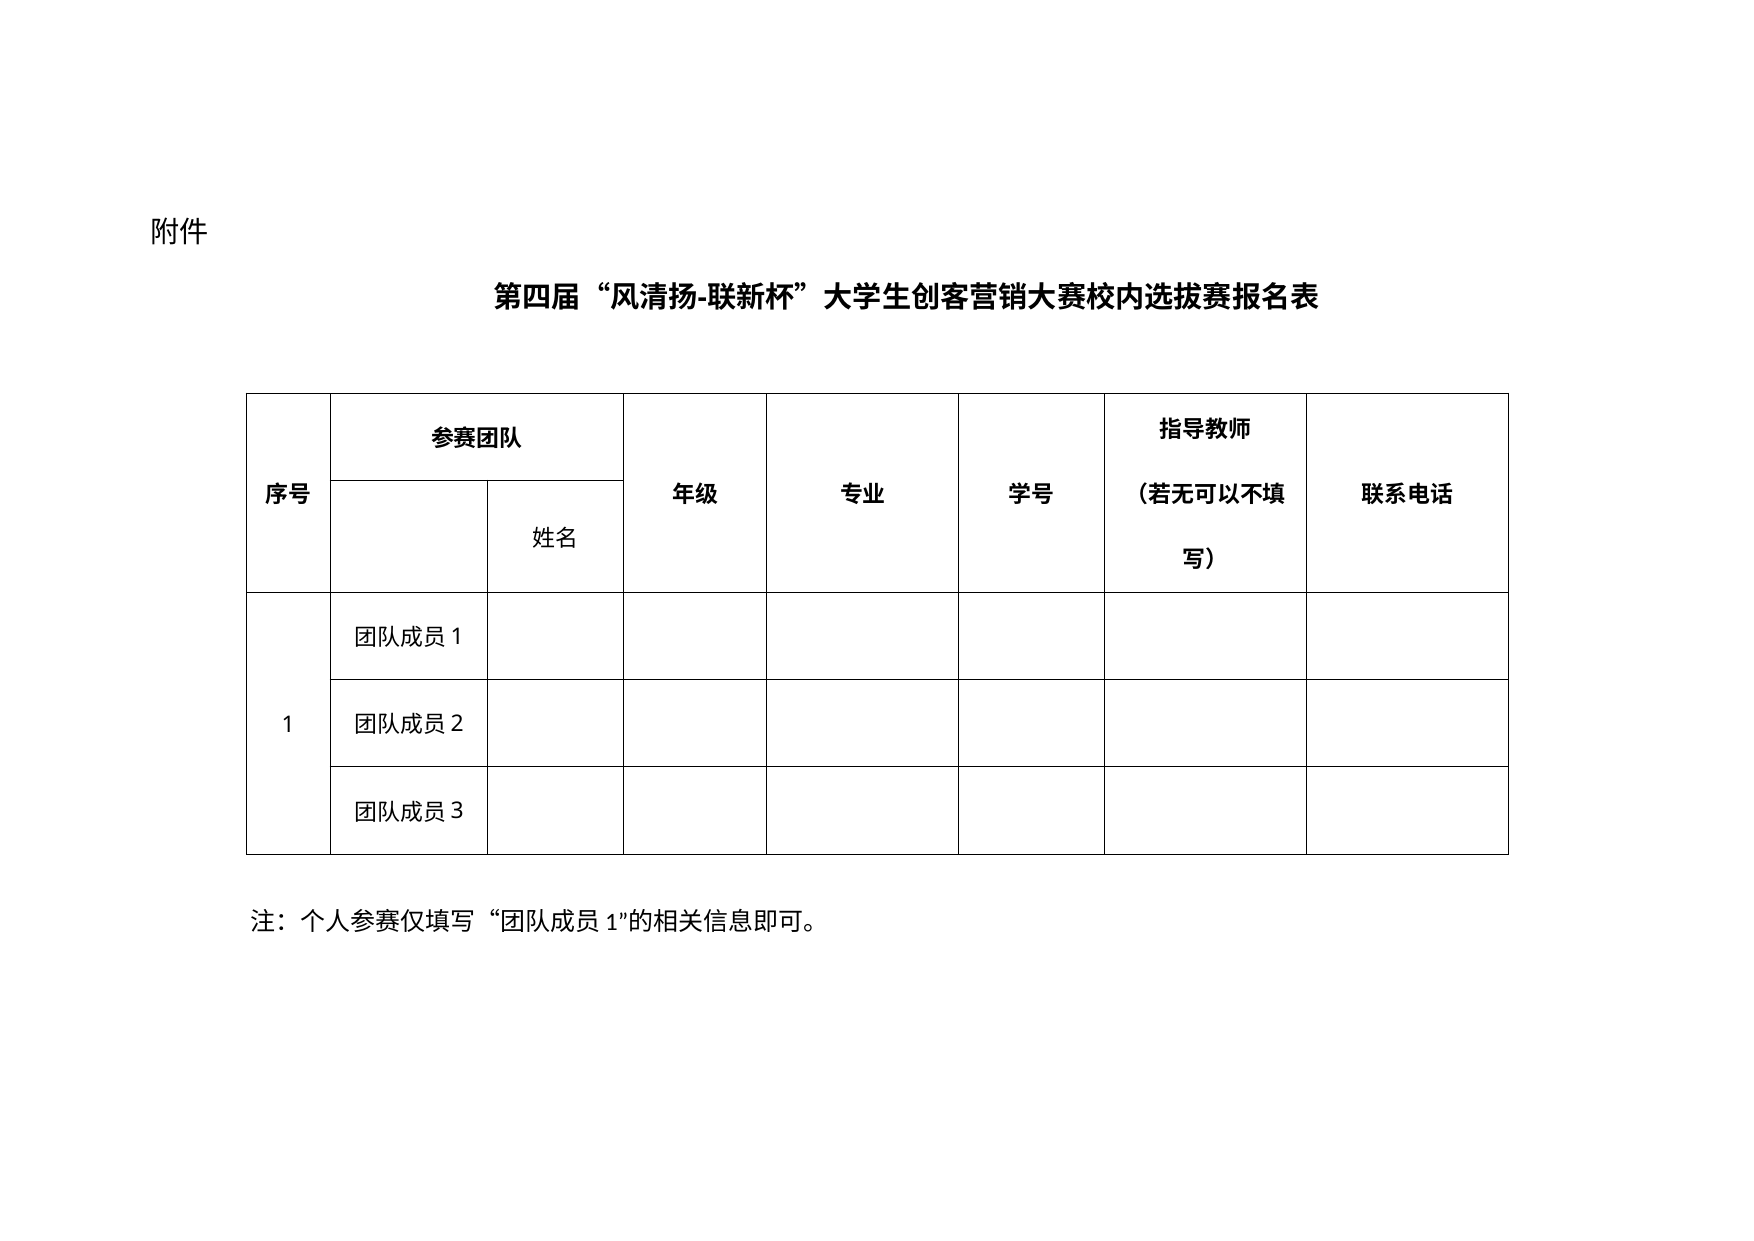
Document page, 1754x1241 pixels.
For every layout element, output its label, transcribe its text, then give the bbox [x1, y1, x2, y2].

table_cell 团队成员3 [331, 767, 487, 853]
table_header 参赛团队 [331, 394, 623, 479]
table_cell [488, 680, 623, 766]
table_header 专业 [767, 394, 958, 592]
text 注：个人参赛仅填写“团队成员1”的相关信息即可。 [150, 887, 1546, 952]
table_cell [1105, 593, 1306, 679]
table_cell [488, 593, 623, 679]
table_cell [1105, 680, 1306, 766]
table_cell 团队成员1 [331, 593, 487, 679]
table_cell [331, 481, 487, 592]
table_cell 1 [247, 593, 330, 853]
table_cell [1307, 593, 1508, 679]
table_cell [624, 593, 766, 679]
text 第四届“风清扬-联新杯”大学生创客营销大赛校内选拔赛报名表 [150, 263, 1604, 328]
table_cell [959, 680, 1104, 766]
table_cell [767, 680, 958, 766]
table_cell 团队成员2 [331, 680, 487, 766]
table_cell [1307, 680, 1508, 766]
text 附件 [150, 198, 1604, 263]
table_cell [624, 767, 766, 853]
table_cell [488, 767, 623, 853]
table_cell [959, 593, 1104, 679]
table_cell 姓名 [488, 481, 623, 592]
table_cell [1105, 767, 1306, 853]
table_cell [1307, 767, 1508, 853]
table_header 指导教师 （若无可以不填写） [1105, 394, 1306, 592]
table_cell [959, 767, 1104, 853]
table_header 序号 [247, 394, 330, 592]
table_header 年级 [624, 394, 766, 592]
table_cell [624, 680, 766, 766]
table_cell [767, 767, 958, 853]
table_header 联系电话 [1307, 394, 1508, 592]
table_cell [767, 593, 958, 679]
table_header 学号 [959, 394, 1104, 592]
